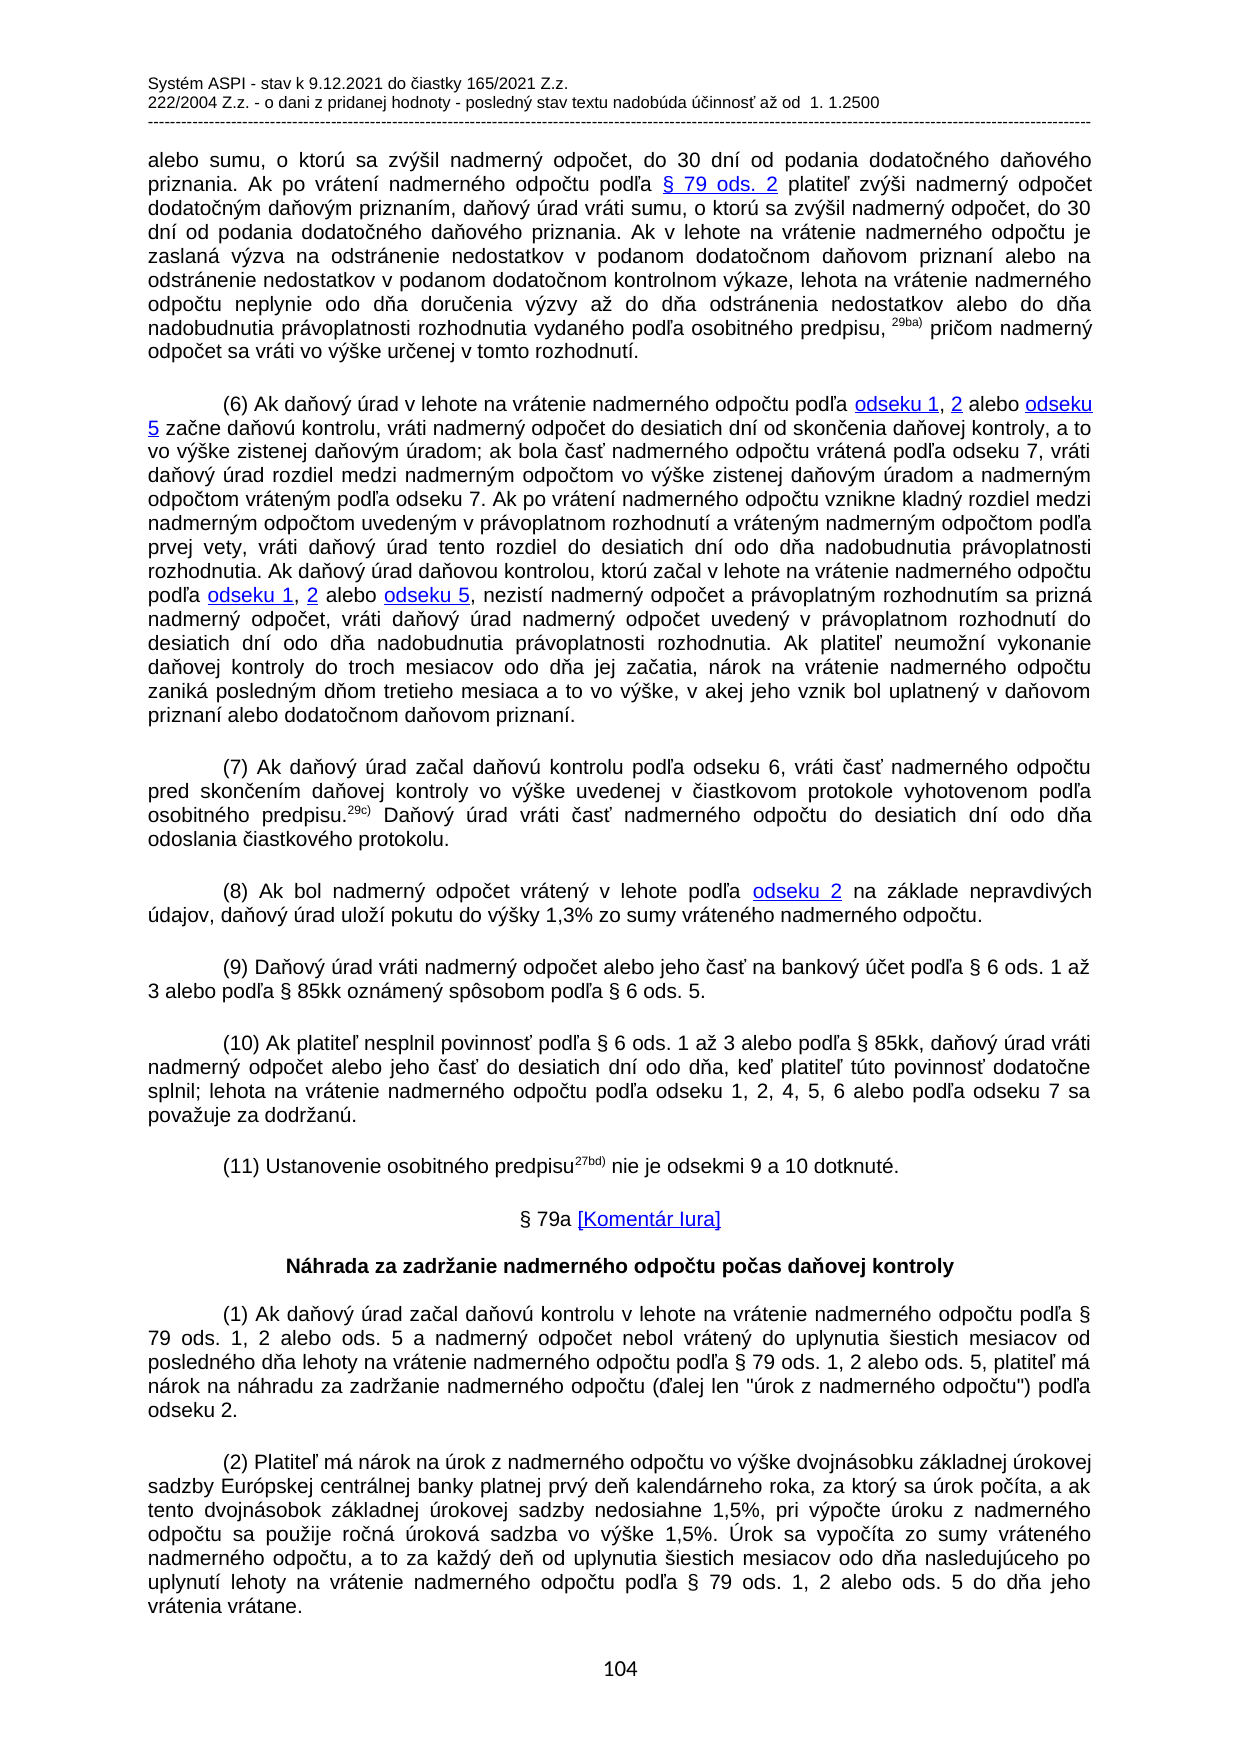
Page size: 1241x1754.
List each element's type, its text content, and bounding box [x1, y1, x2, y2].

text (2) Platiteľ má nárok na úrok z nadmerného odpočtu vo výške dvojnásobku základnej úrokovej sadzby Európskej centrálnej banky platnej prvý deň kalendárneho roka, za ktorý sa úrok počíta, a ak tento dvojnásobok základnej úrokovej sadzby nedosiahne 1,5%, pri výpočte úroku z nadmerného odpočtu sa použije ročná úroková sadzba vo výške 1,5%. Úrok sa vypočíta zo sumy vráteného nadmerného odpočtu, a to za každý deň od uplynutia šiestich mesiacov odo dňa nasledujúceho po uplynutí lehoty na vrátenie nadmerného odpočtu podľa § 79 ods. 1, 2 alebo ods. 5 do dňa jeho vrátenia vrátane. [148, 1450, 1092, 1618]
text § 79a [Komentár Iura] [148, 1206, 1092, 1230]
text (11) Ustanovenie osobitného predpisu27bd) nie je odsekmi 9 a 10 dotknuté. [148, 1154, 1092, 1178]
text (7) Ak daňový úrad začal daňovú kontrolu podľa odseku 6, vráti časť nadmerného odpočtu pred skončením daňovej kontroly vo výške uvedenej v čiastkovom protokole vyhotovenom podľa osobitného predpisu.29c) Daňový úrad vráti časť nadmerného odpočtu do desiatich dní odo dňa odoslania čiastkového protokolu. [148, 755, 1092, 851]
text (9) Daňový úrad vráti nadmerný odpočet alebo jeho časť na bankový účet podľa § 6 ods. 1 až 3 alebo podľa § 85kk oznámený spôsobom podľa § 6 ods. 5. [148, 954, 1092, 1002]
text (10) Ak platiteľ nesplnil povinnosť podľa § 6 ods. 1 až 3 alebo podľa § 85kk, daňový úrad vráti nadmerný odpočet alebo jeho časť do desiatich dní odo dňa, keď platiteľ túto povinnosť dodatočne splnil; lehota na vrátenie nadmerného odpočtu podľa odseku 1, 2, 4, 5, 6 alebo podľa odseku 7 sa považuje za dodržanú. [148, 1031, 1092, 1126]
text Náhrada za zadržanie nadmerného odpočtu počas daňovej kontroly [148, 1254, 1092, 1278]
text (8) Ak bol nadmerný odpočet vrátený v lehote podľa odseku 2 na základe nepravdivých údajov, daňový úrad uloží pokutu do výšky 1,3% zo sumy vráteného nadmerného odpočtu. [148, 879, 1092, 927]
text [148, 148, 1092, 363]
text (6) Ak daňový úrad v lehote na vrátenie nadmerného odpočtu podľa odseku 1, 2 alebo odseku 5 začne daňovú kontrolu, vráti nadmerný odpočet do desiatich dní od skončenia daňovej kontroly, a to vo výške zistenej daňovým úradom; ak bola časť nadmerného odpočtu vrátená podľa odseku 7, vráti daňový úrad rozdiel medzi nadmerným odpočtom vo výške zistenej daňovým úradom a nadmerným odpočtom vráteným podľa odseku 7. Ak po vrátení nadmerného odpočtu vznikne kladný rozdiel medzi nadmerným odpočtom uvedeným v právoplatnom rozhodnutí a vráteným nadmerným odpočtom podľa prvej vety, vráti daňový úrad tento rozdiel do desiatich dní odo dňa nadobudnutia právoplatnosti rozhodnutia. Ak daňový úrad daňovou kontrolou, ktorú začal v lehote na vrátenie nadmerného odpočtu podľa odseku 1, 2 alebo odseku 5, nezistí nadmerný odpočet a právoplatným rozhodnutím sa prizná nadmerný odpočet, vráti daňový úrad nadmerný odpočet uvedený v právoplatnom rozhodnutí do desiatich dní odo dňa nadobudnutia právoplatnosti rozhodnutia. Ak platiteľ neumožní vykonanie daňovej kontroly do troch mesiacov odo dňa jej začatia, nárok na vrátenie nadmerného odpočtu zaniká posledným dňom tretieho mesiaca a to vo výške, v akej jeho vznik bol uplatnený v daňovom priznaní alebo dodatočnom daňovom priznaní. [148, 391, 1092, 727]
text (1) Ak daňový úrad začal daňovú kontrolu v lehote na vrátenie nadmerného odpočtu podľa § 79 ods. 1, 2 alebo ods. 5 a nadmerný odpočet nebol vrátený do uplynutia šiestich mesiacov od posledného dňa lehoty na vrátenie nadmerného odpočtu podľa § 79 ods. 1, 2 alebo ods. 5, platiteľ má nárok na náhradu za zadržanie nadmerného odpočtu (ďalej len "úrok z nadmerného odpočtu") podľa odseku 2. [148, 1302, 1092, 1422]
